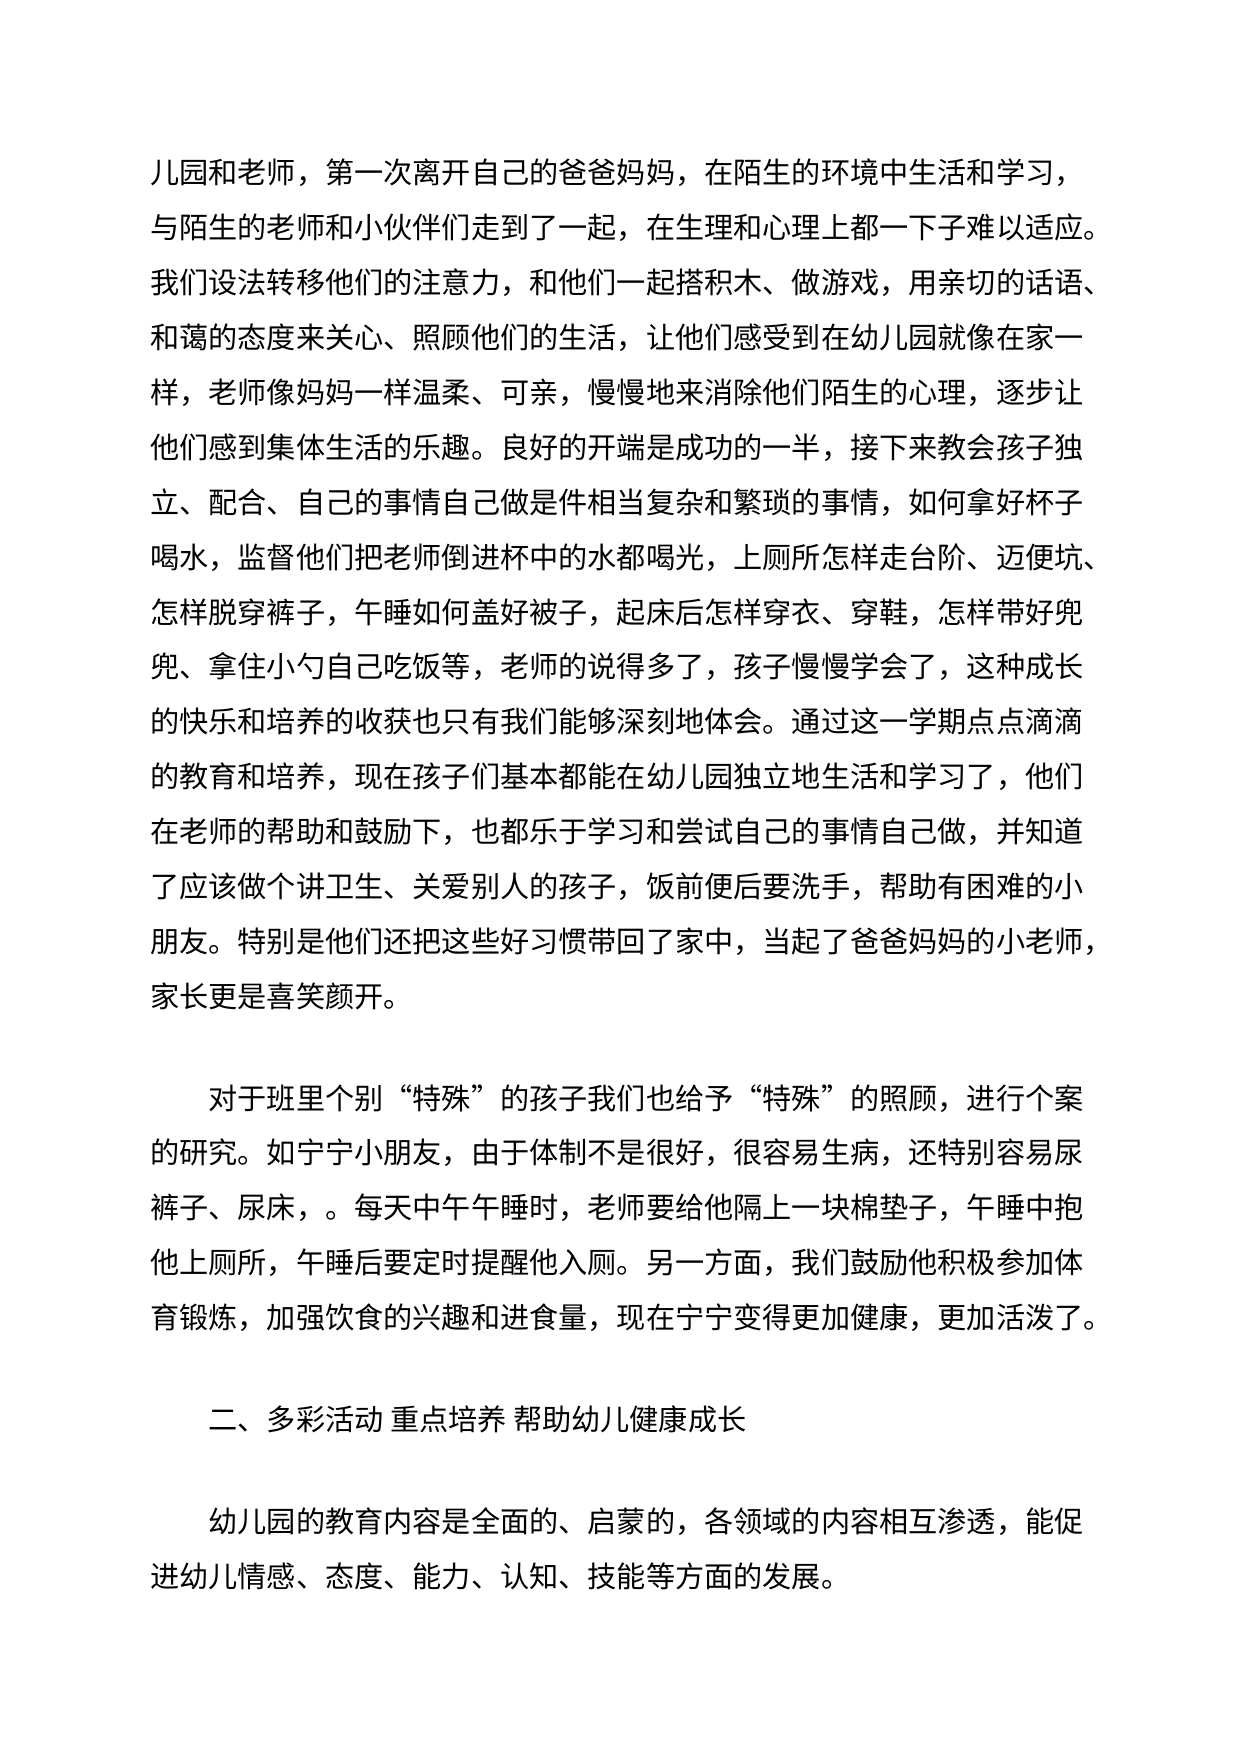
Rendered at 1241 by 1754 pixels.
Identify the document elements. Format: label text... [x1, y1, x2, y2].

text 幼儿园的教育内容是全面的、启蒙的，各领域的内容相互渗透，能促进幼儿情感、态度、能力、认知、技能等方面的发展。 [150, 1498, 1090, 1596]
text 二、多彩活动 重点培养 帮助幼儿健康成长 [150, 1397, 1090, 1439]
text 对于班里个别“特殊”的孩子我们也给予“特殊”的照顾，进行个案的研究。如宁宁小朋友，由于体制不是很好，很容易生病，还特别容易尿裤子、尿床，。每天中午午睡时，老师要给他隔上一块棉垫子，午睡中抱他上厕所，午睡后要定时提醒他入厕。另一方面，我们鼓励他积极参加体育锻炼，加强饮食的兴趣和进食量，现在宁宁变得更加健康，更加活泼了。 [150, 1075, 1090, 1337]
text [150, 150, 1090, 1016]
